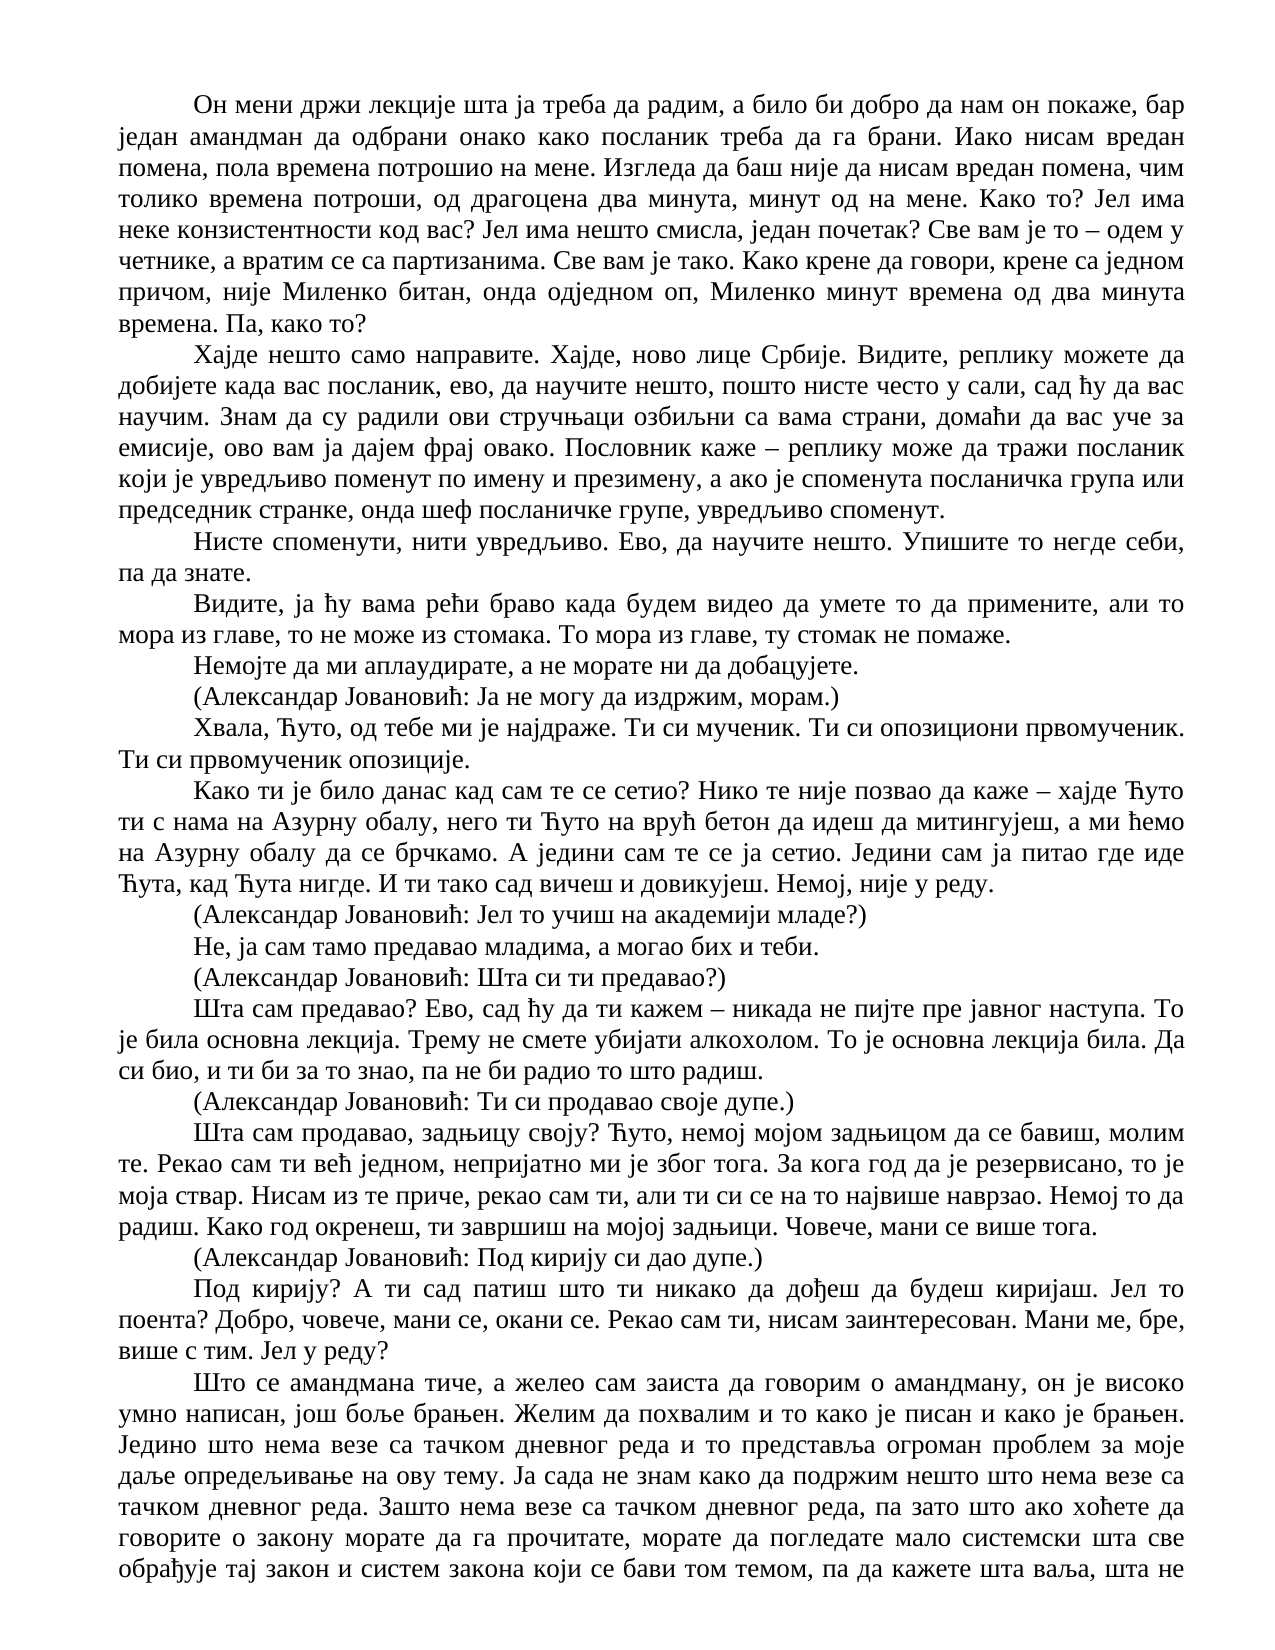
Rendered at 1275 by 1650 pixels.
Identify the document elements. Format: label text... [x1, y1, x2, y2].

text (Александар Јовановић: Ти си продавао своје дупе.) [118, 1085, 1186, 1116]
text (Александар Јовановић: Јел то учиш на академији младе?) [118, 898, 1186, 929]
text (Александар Јовановић: Под кирију си дао дупе.) [118, 1241, 1186, 1272]
text Нисте споменути, нити увредљиво. Ево, да научите нешто. Упишите то негде себи, па да знате. [118, 525, 1186, 587]
text Шта сам предавао? Ево, сад ћу да ти кажем – никада не пијте пре јавног наступа. То је била основна лекција. Трему не смете убијати алкохолом. То је основна лекција била. Да си био, и ти би за то знао, па не би радио то што радиш. [118, 992, 1186, 1085]
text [118, 1366, 1186, 1584]
text Хвала, Ћуто, од тебе ми је најдраже. Ти си мученик. Ти си опозициони првомученик. Ти си првомученик опозиције. [118, 712, 1186, 774]
text Не, ја сам тамо предавао младима, а могао бих и теби. [118, 929, 1186, 961]
text Под кирију? А ти сад патиш што ти никако да дођеш да будеш киријаш. Јел то поента? Добро, човече, мани се, окани се. Рекао сам ти, нисам заинтересован. Мани ме, бре, више с тим. Јел у реду? [118, 1272, 1186, 1366]
text Како ти је било данас кад сам те се сетио? Нико те није позвао да каже – хајде Ћуто ти с нама на Азурну обалу, него ти Ћуто на врућ бетон да идеш да митингујеш, а ми ћемо на Азурну обалу да се брчкамо. А једини сам те се ја сетио. Једини сам ја питао где иде Ћута, кад Ћута нигде. И ти тако сад вичеш и довикујеш. Немој, није у реду. [118, 774, 1186, 898]
text (Александар Јовановић: Шта си ти предавао?) [118, 961, 1186, 992]
text Немојте да ми аплаудирате, а не морате ни да добацујете. [118, 649, 1186, 680]
text Он мени држи лекције шта ја треба да радим, а било би добро да нам он покаже, бар један амандман да одбрани онако како посланик треба да га брани. Иако нисам вредан помена, пола времена потрошио на мене. Изгледа да баш није да нисам вредан помена, чим толико времена потроши, од драгоцена два минута, минут од на мене. Како то? Јел има неке конзистентности код вас? Јел има нешто смисла, један почетак? Све вам је то – одем у четнике, а вратим се са партизанима. Све вам је тако. Како крене да говори, крене са једном причом, није Миленко битан, онда одједном оп, Миленко минут времена од два минута времена. Па, како то? [118, 89, 1186, 338]
text Шта сам продавао, задњицу своју? Ћуто, немој мојом задњицом да се бавиш, молим те. Рекао сам ти већ једном, непријатно ми је због тога. За кога год да је резервисано, то је моја ствар. Нисам из те приче, рекао сам ти, али ти си се на то највише наврзао. Немој то да радиш. Како год окренеш, ти завршиш на мојој задњици. Човече, мани се више тога. [118, 1116, 1186, 1241]
text Хајде нешто само направите. Хајде, ново лице Србије. Видите, реплику можете да добијете када вас посланик, ево, да научите нешто, пошто нисте често у сали, сад ћу да вас научим. Знам да су радили ови стручњаци озбиљни са вама страни, домаћи да вас уче за емисије, ово вам ја дајем фрај овако. Пословник каже – реплику може да тражи посланик који је увредљиво поменут по имену и презимену, а ако је споменута посланичка група или председник странке, онда шеф посланичке групе, увредљиво споменут. [118, 338, 1186, 525]
text Видите, ја ћу вама рећи браво када будем видео да умете то да примените, али то мора из главе, то не може из стомака. То мора из главе, ту стомак не помаже. [118, 587, 1186, 649]
text (Александар Јовановић: Ја не могу да издржим, морам.) [118, 680, 1186, 712]
